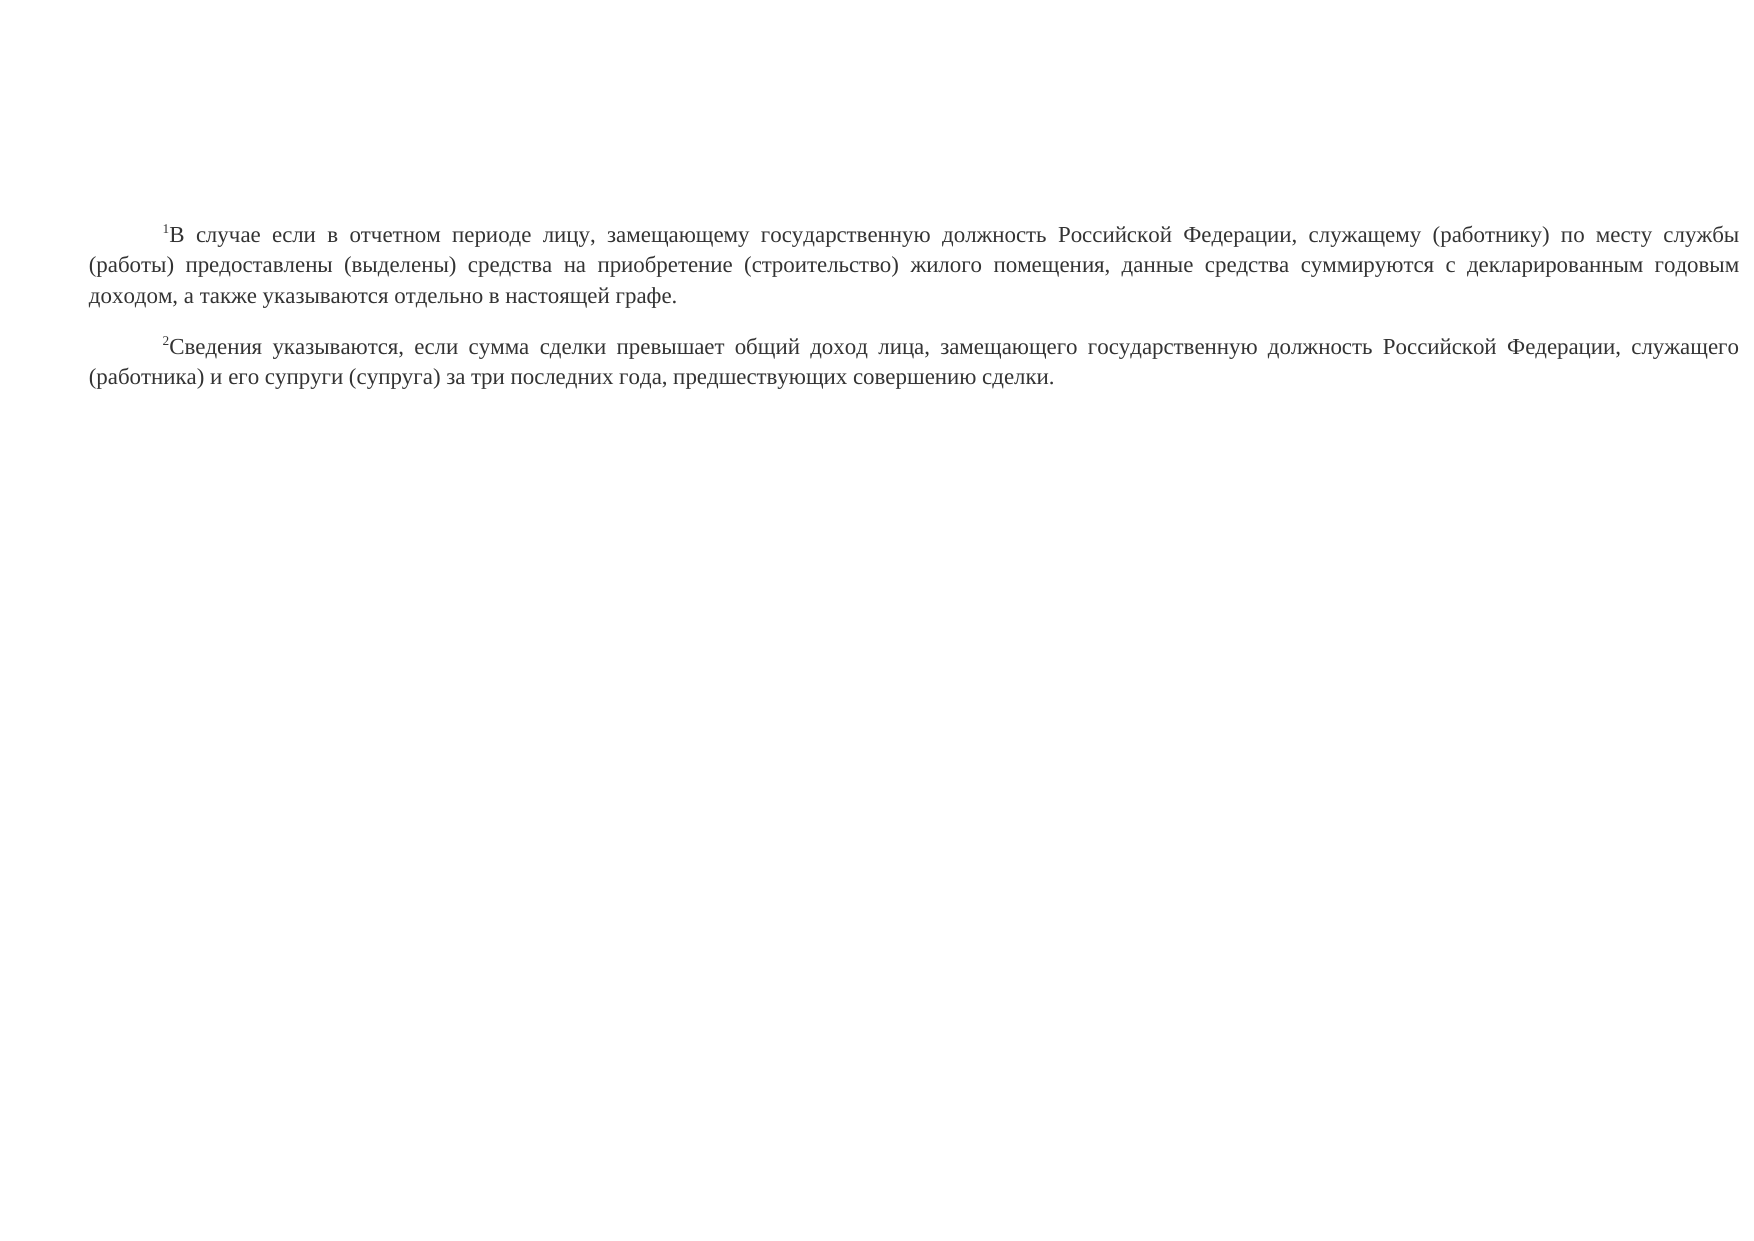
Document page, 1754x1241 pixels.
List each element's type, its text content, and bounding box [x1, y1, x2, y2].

text 2Сведения указываются, если сумма сделки превышает общий доход лица, замещающего государственную должность Российской Федерации, служащего (работника) и его супруги (супруга) за три последних года, предшествующих совершению сделки. [89, 333, 1742, 389]
text 1В случае если в отчетном периоде лицу, замещающему государственную должность Российской Федерации, служащему (работнику) по месту службы (работы) предоставлены (выделены) средства на приобретение (строительство) жилого помещения, данные средства суммируются с декларированным годовым доходом, а также указываются отдельно в настоящей графе. [89, 221, 1742, 308]
